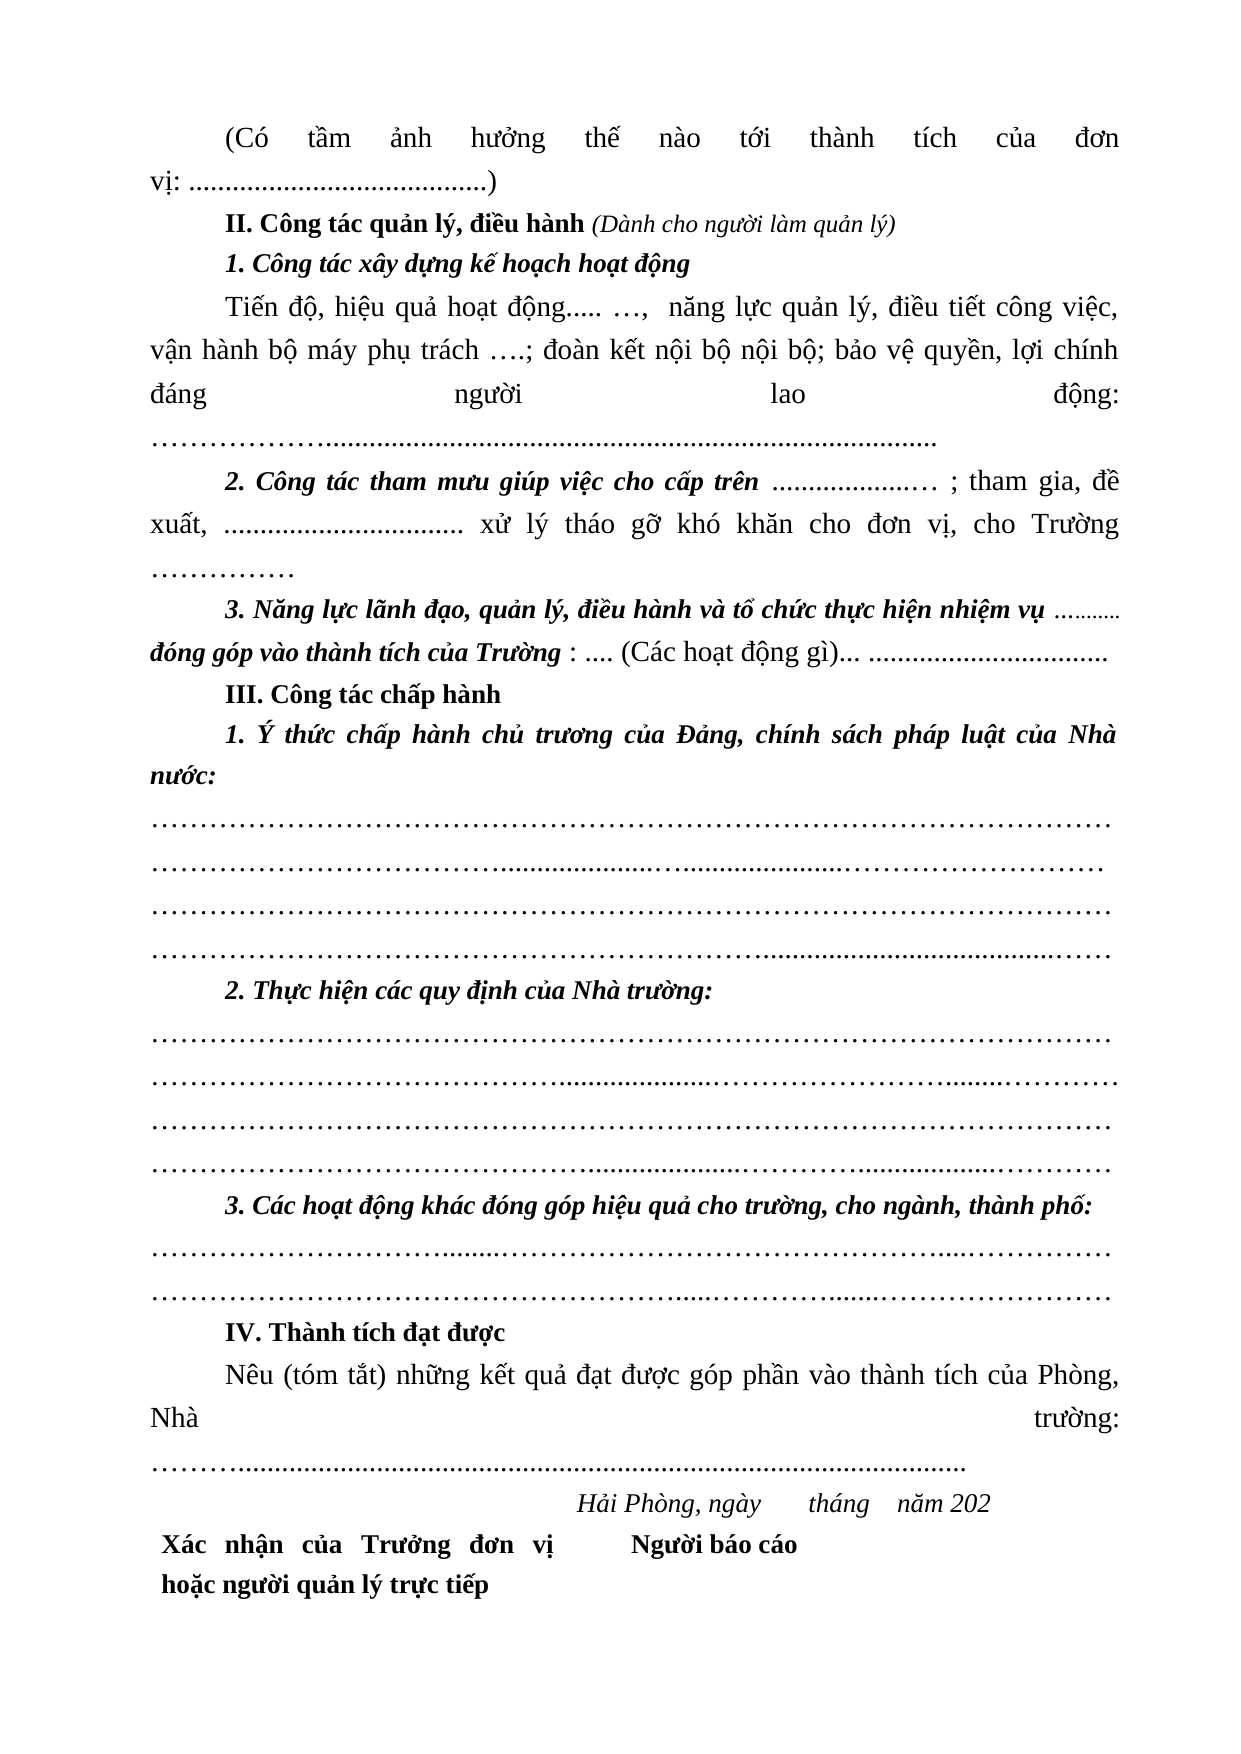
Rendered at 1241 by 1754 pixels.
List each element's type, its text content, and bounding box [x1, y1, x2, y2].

text 1. Công tác xây dựng kế hoạch hoạt động [150, 247, 1120, 279]
text II. Công tác quản lý, điều hành (Dành cho người làm quản lý) [150, 207, 1120, 238]
text …………………………........………………………………………....…………… [150, 1229, 1120, 1263]
text (Có tầm ảnh hưởng thế nào tới thành tích của đơn vị: .........................................) [150, 120, 1120, 197]
text ……………………………………………….....………….......…………………… [150, 1273, 1120, 1306]
text 1. Ý thức chấp hành chủ trương của Đảng, chính sách pháp luật của Nhà nước: ……………………………………………………………………………………………………………………….....................…......................……………………… [150, 718, 1120, 877]
text III. Công tác chấp hành [150, 678, 1120, 709]
text …………………………………………………………………………………………………………………………….....................……………………........………… [150, 1015, 1120, 1092]
text 2. Công tác tham mưu giúp việc cho cấp trên ...................… ; tham gia, đề xuất, ................................. xử lý tháo gỡ khó khăn cho đơn vị, cho Trường …………… [150, 463, 1120, 583]
text IV. Thành tích đạt được [150, 1316, 1120, 1347]
table_header Hải Phòng, ngày tháng năm 202 Người báo cáo [565, 1488, 1121, 1607]
table_header Xác nhận của Trưởng đơn vị hoặc người quản lý trực tiếp [150, 1488, 565, 1607]
text 3. Năng lực lãnh đạo, quản lý, điều hành và tổ chức thực hiện nhiệm vụ ........... đóng góp vào thành tích của Trường : .... (Các hoạt động gì)... ................................. [150, 593, 1120, 668]
text ……………………………………………………………………………………………………………………………….....................…………...................………… [150, 1102, 1120, 1179]
text 2. Thực hiện các quy định của Nhà trường: [150, 974, 1120, 1005]
text 3. Các hoạt động khác đóng góp hiệu quả cho trường, cho ngành, thành phố: [150, 1189, 1120, 1220]
text ………………………………………………………………………………………………………………………………………………........................................…… [150, 887, 1120, 964]
text Nêu (tóm tắt) những kết quả đạt được góp phần vào thành tích của Phòng, Nhà trường: ……….................................................................................................... [150, 1357, 1120, 1477]
text Tiến độ, hiệu quả hoạt động..... …, năng lực quản lý, điều tiết công việc, vận hành bộ máy phụ trách ….; đoàn kết nội bộ nội bộ; bảo vệ quyền, lợi chính đáng người lao động: ……………….................................................................................... [150, 289, 1120, 453]
